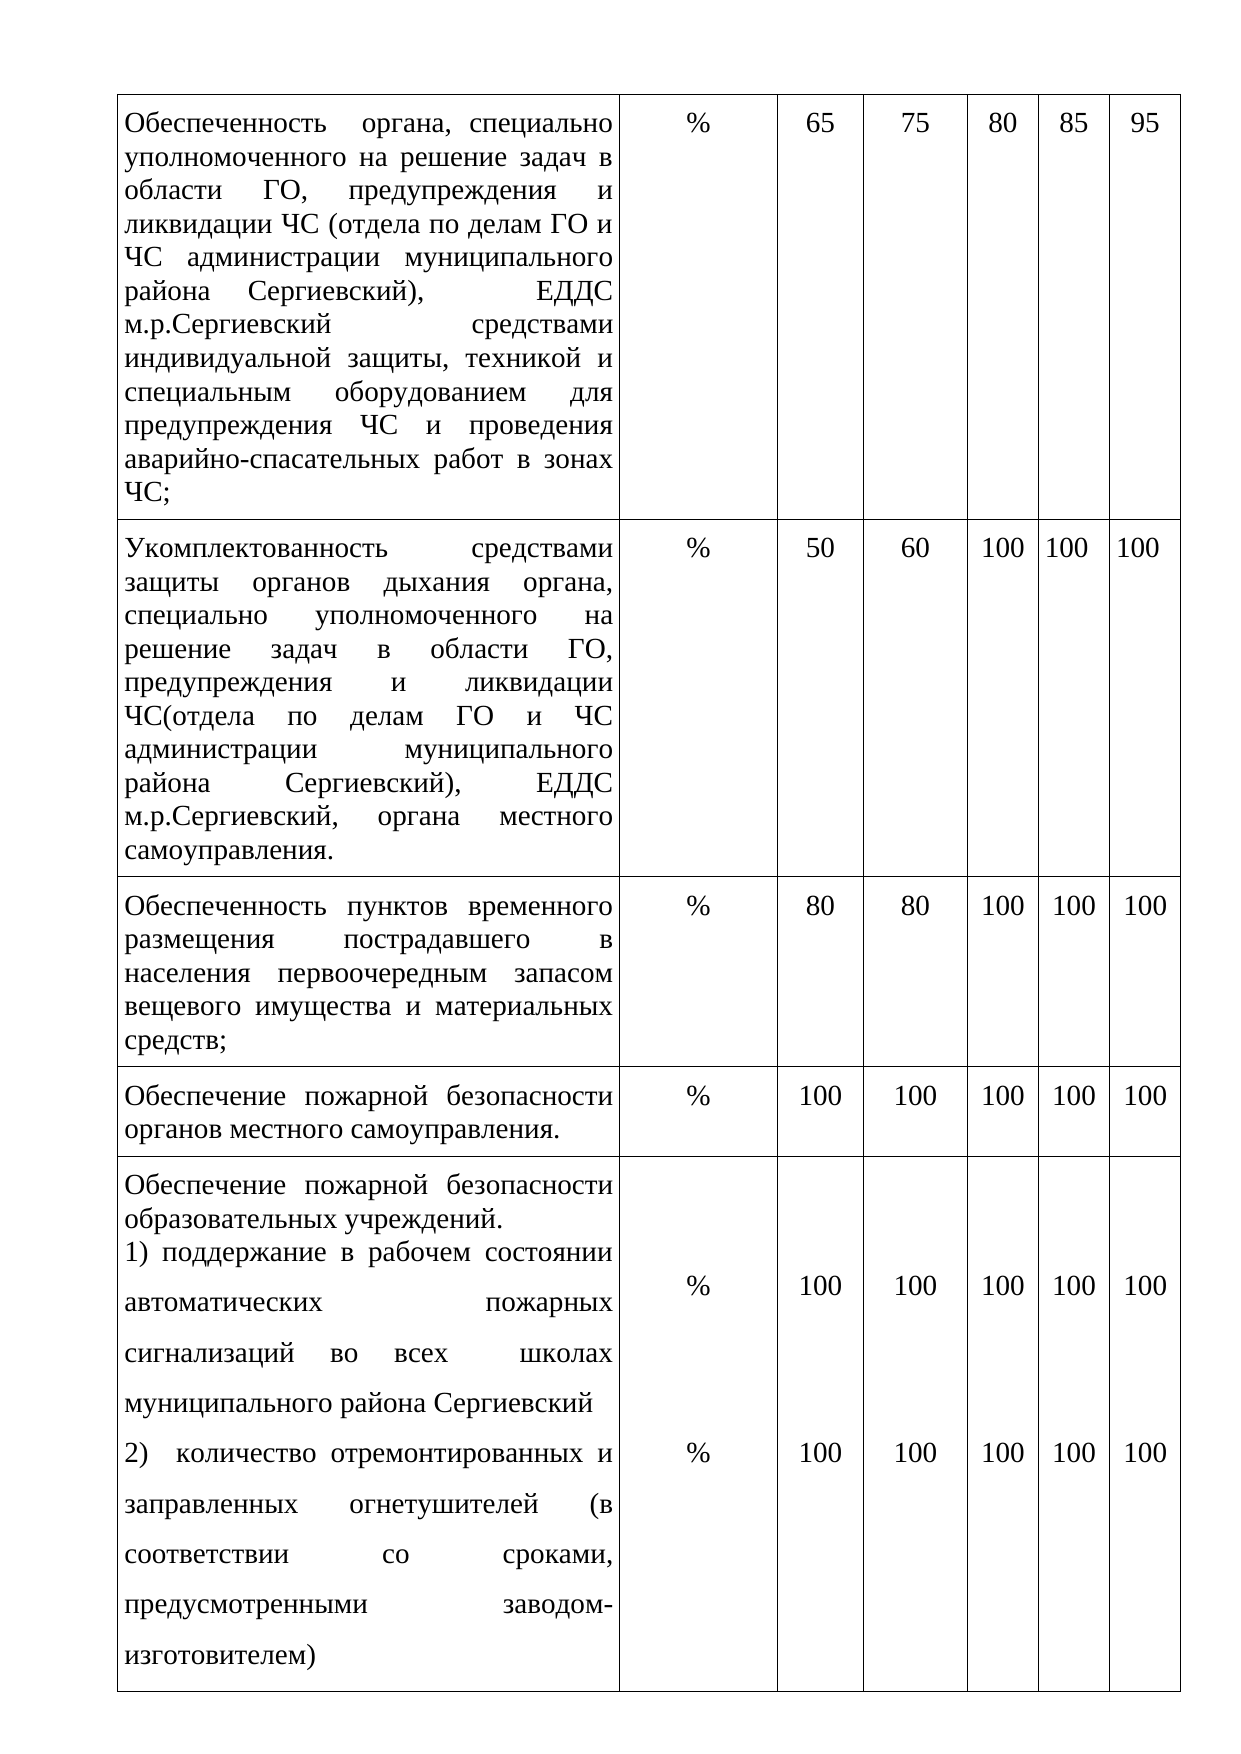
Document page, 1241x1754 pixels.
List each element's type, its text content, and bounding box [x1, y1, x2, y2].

table_cell 60 [864, 520, 967, 876]
table_cell 85 [1039, 95, 1109, 518]
table_cell 100 [1110, 520, 1180, 876]
table_cell 80 [968, 95, 1038, 518]
table_cell % [620, 520, 777, 876]
table_cell % % [620, 1157, 777, 1691]
table_cell Обеспечение пожарной безопасности органов местного самоуправления. [118, 1067, 619, 1156]
table_cell % [620, 877, 777, 1066]
table_cell 75 [864, 95, 967, 518]
table_cell 100 [968, 1067, 1038, 1156]
table_cell 100 [864, 1067, 967, 1156]
table_cell 100 [1039, 520, 1109, 876]
table_cell 100 [778, 1067, 863, 1156]
table_cell Обеспеченность органа, специально уполномоченного на решение задач в области ГО, предупреждения и ликвидации ЧС (отдела по делам ГО и ЧС администрации муниципального района Сергиевский), ЕДДС м.р.Сергиевский средствами индивидуальной защиты, техникой и специальным оборудованием для предупреждения ЧС и проведения аварийно-спасательных работ в зонах ЧС; [118, 95, 619, 518]
table_cell 100 100 [1039, 1157, 1109, 1691]
table_cell 100 [968, 877, 1038, 1066]
table_cell % [620, 95, 777, 518]
table_cell 95 [1110, 95, 1180, 518]
table_cell 100 [968, 520, 1038, 876]
table_cell 100 100 [778, 1157, 863, 1691]
table_cell 80 [864, 877, 967, 1066]
table_cell 100 100 [968, 1157, 1038, 1691]
table_cell 80 [778, 877, 863, 1066]
table_cell 100 [1039, 877, 1109, 1066]
table_cell 50 [778, 520, 863, 876]
table_cell 100 [1110, 1067, 1180, 1156]
table_cell 100 100 [1110, 1157, 1180, 1691]
table_cell 100 100 [864, 1157, 967, 1691]
table_cell 65 [778, 95, 863, 518]
table_cell Укомплектованность средствами защиты органов дыхания органа, специально уполномоченного на решение задач в области ГО, предупреждения и ликвидации ЧС(отдела по делам ГО и ЧС администрации муниципального района Сергиевский), ЕДДС м.р.Сергиевский, органа местного самоуправления. [118, 520, 619, 876]
table_cell 100 [1110, 877, 1180, 1066]
table_cell 100 [1039, 1067, 1109, 1156]
table_cell Обеспечение пожарной безопасности образовательных учреждений. 1) поддержание в рабочем состоянии автоматических пожарных сигнализаций во всех школах муниципального района Сергиевский 2) количество отремонтированных и заправленных огнетушителей (в соответствии со сроками, предусмотренными заводом-изготовителем) [118, 1157, 619, 1691]
table_cell % [620, 1067, 777, 1156]
table_cell Обеспеченность пунктов временного размещения пострадавшего в населения первоочередным запасом вещевого имущества и материальных средств; [118, 877, 619, 1066]
